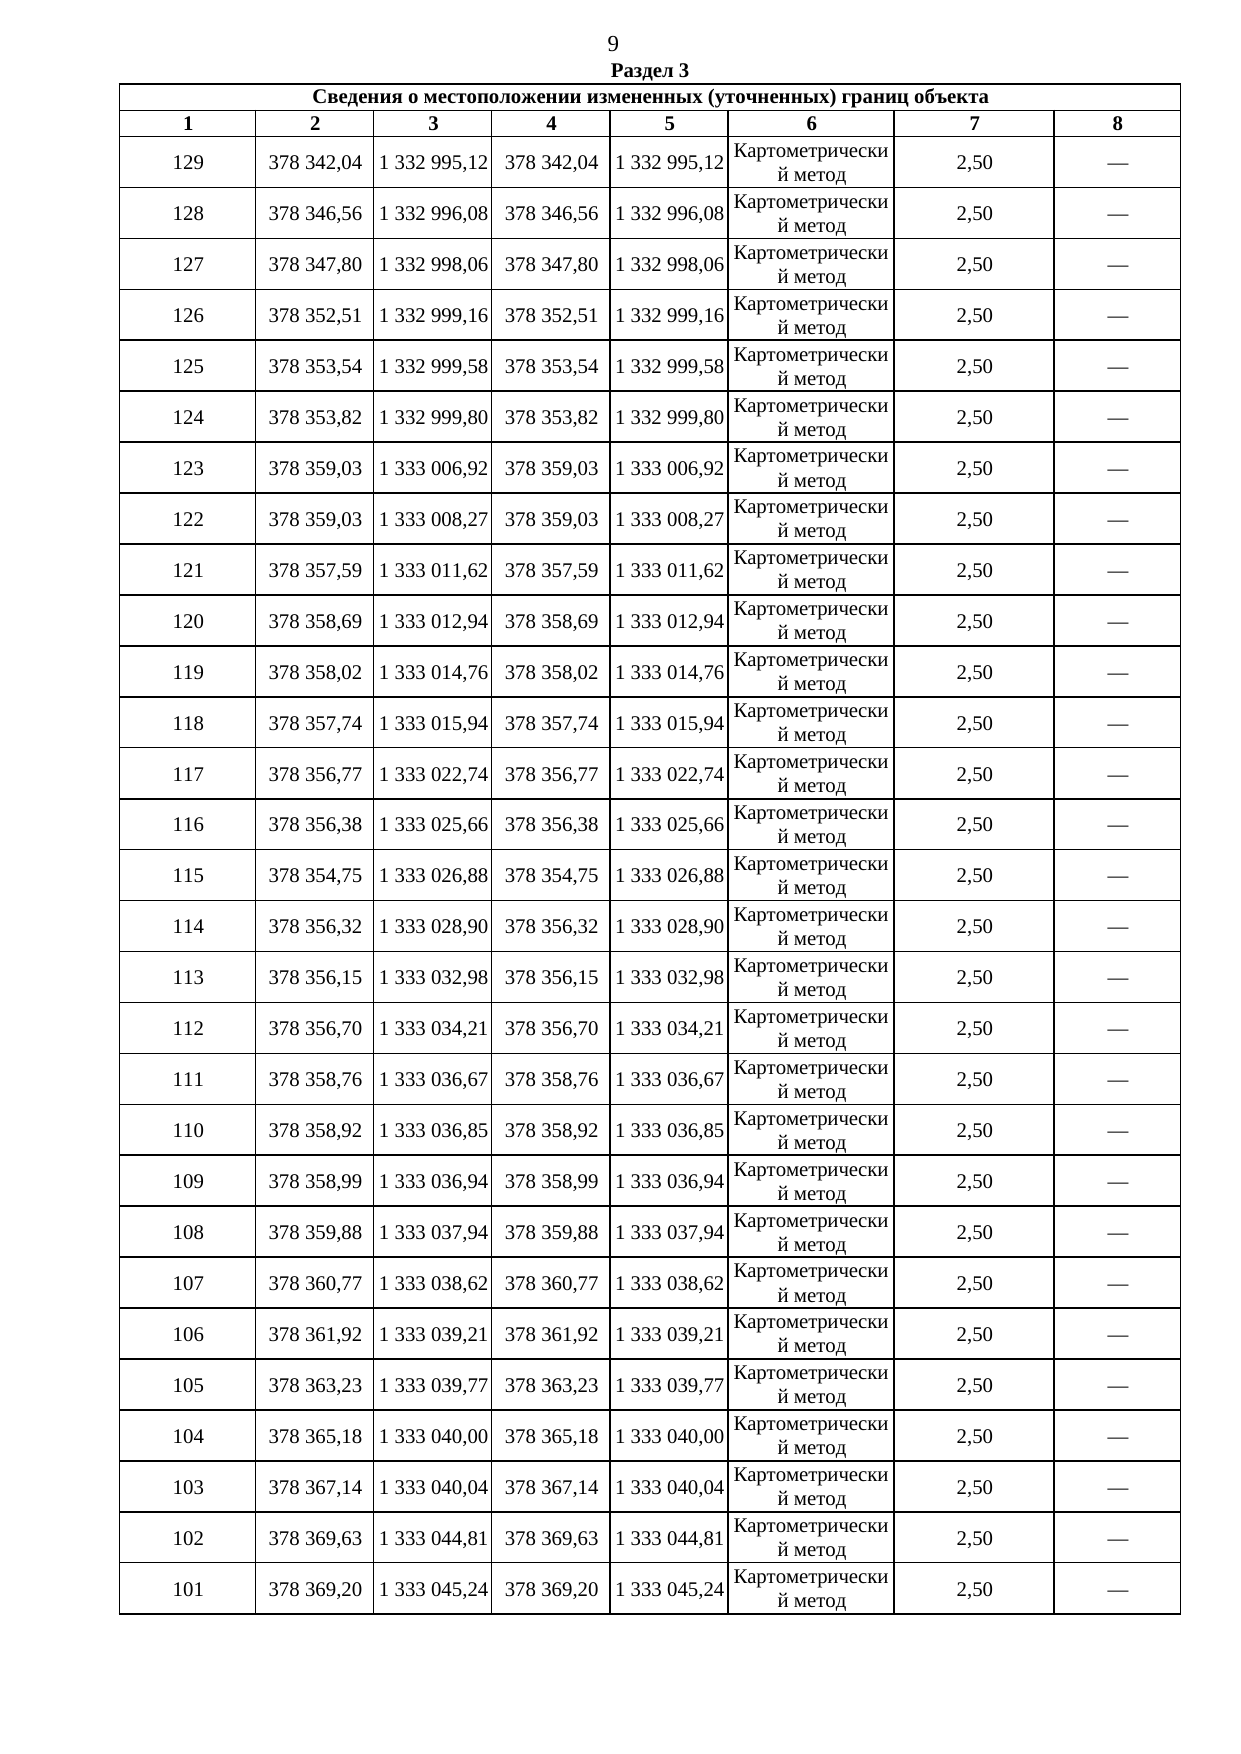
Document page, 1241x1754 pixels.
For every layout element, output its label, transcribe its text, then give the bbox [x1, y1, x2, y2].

table_cell 378 357,59 [492, 545, 609, 594]
table_cell 378 359,88 [256, 1207, 373, 1256]
table_cell 1 333 014,76 [374, 647, 491, 696]
table_cell Картометрически й метод [729, 1207, 893, 1256]
table_cell Картометрически й метод [729, 748, 893, 798]
table_cell 378 346,56 [256, 188, 373, 237]
table_cell 378 354,75 [256, 850, 373, 900]
table_cell 126 [120, 290, 255, 339]
table_cell 378 360,77 [256, 1258, 373, 1307]
table_cell 378 358,69 [256, 596, 373, 645]
table_cell 2,50 [895, 1207, 1053, 1256]
table_cell 3 [374, 111, 491, 136]
table_cell 1 333 040,04 [374, 1462, 491, 1511]
table_cell 2,50 [895, 545, 1053, 594]
table_cell — [1055, 137, 1180, 187]
table_cell 2,50 [895, 392, 1053, 441]
table_cell 103 [120, 1462, 255, 1511]
table_cell 8 [1055, 111, 1180, 136]
table_cell 378 358,92 [492, 1105, 609, 1154]
table_cell Картометрически й метод [729, 494, 893, 543]
table_cell — [1055, 239, 1180, 288]
table_cell 378 359,03 [492, 494, 609, 543]
table_cell 378 367,14 [256, 1462, 373, 1511]
table_cell 1 333 022,74 [611, 748, 727, 798]
table_cell 2,50 [895, 1105, 1053, 1154]
table_cell 113 [120, 952, 255, 1002]
table_cell — [1055, 545, 1180, 594]
table_cell 1 333 032,98 [374, 952, 491, 1002]
table_cell Картометрически й метод [729, 1513, 893, 1562]
table_cell 1 333 044,81 [611, 1513, 727, 1562]
table_cell 378 358,76 [492, 1054, 609, 1103]
table_cell 378 356,15 [492, 952, 609, 1002]
table_cell 102 [120, 1513, 255, 1562]
table_cell — [1055, 341, 1180, 390]
table_cell 105 [120, 1360, 255, 1409]
table_cell 1 333 040,00 [374, 1411, 491, 1460]
table_cell 378 356,70 [256, 1003, 373, 1052]
table_cell 378 358,76 [256, 1054, 373, 1103]
table_cell — [1055, 596, 1180, 645]
table_cell 124 [120, 392, 255, 441]
table_cell 107 [120, 1258, 255, 1307]
table_cell 378 358,02 [492, 647, 609, 696]
table_cell 110 [120, 1105, 255, 1154]
table_cell 1 333 026,88 [374, 850, 491, 900]
table_cell 378 361,92 [256, 1309, 373, 1358]
table_cell 378 358,02 [256, 647, 373, 696]
table_cell 378 342,04 [256, 137, 373, 187]
table_cell 378 353,82 [256, 392, 373, 441]
table_cell 1 333 034,21 [611, 1003, 727, 1052]
table_cell 1 333 032,98 [611, 952, 727, 1002]
table_cell 112 [120, 1003, 255, 1052]
table_cell Картометрически й метод [729, 596, 893, 645]
table_cell 2,50 [895, 1156, 1053, 1205]
table_cell 1 333 044,81 [374, 1513, 491, 1562]
table_cell Картометрически й метод [729, 1003, 893, 1052]
table_cell 120 [120, 596, 255, 645]
table_cell 1 333 037,94 [374, 1207, 491, 1256]
table_cell — [1055, 1563, 1180, 1613]
table_cell — [1055, 1411, 1180, 1460]
table_cell 1 [120, 111, 255, 136]
table_cell 1 333 038,62 [611, 1258, 727, 1307]
table_cell — [1055, 1156, 1180, 1205]
table_cell 378 361,92 [492, 1309, 609, 1358]
table_cell 1 332 995,12 [374, 137, 491, 187]
table_cell 378 356,70 [492, 1003, 609, 1052]
table_cell 1 332 998,06 [611, 239, 727, 288]
table_cell 378 356,77 [492, 748, 609, 798]
table_cell 2,50 [895, 341, 1053, 390]
table_cell Картометрически й метод [729, 239, 893, 288]
table_cell 2,50 [895, 748, 1053, 798]
table_cell 378 347,80 [256, 239, 373, 288]
table_cell 378 365,18 [256, 1411, 373, 1460]
table_cell 2,50 [895, 596, 1053, 645]
table_cell 5 [611, 111, 727, 136]
table_cell 1 333 038,62 [374, 1258, 491, 1307]
table_cell 2,50 [895, 698, 1053, 747]
table_cell — [1055, 1513, 1180, 1562]
table_cell 378 342,04 [492, 137, 609, 187]
table_cell Картометрически й метод [729, 290, 893, 339]
table_cell 378 356,38 [256, 800, 373, 849]
table_cell 378 356,15 [256, 952, 373, 1002]
table_cell Картометрически й метод [729, 188, 893, 237]
table_cell 1 332 995,12 [611, 137, 727, 187]
table_cell 6 [729, 111, 893, 136]
table_cell 1 332 999,58 [374, 341, 491, 390]
table_cell Картометрически й метод [729, 850, 893, 900]
table_cell — [1055, 1207, 1180, 1256]
table_cell 2,50 [895, 1258, 1053, 1307]
table_cell — [1055, 698, 1180, 747]
table_cell 128 [120, 188, 255, 237]
table_cell 1 333 012,94 [611, 596, 727, 645]
table_cell 1 333 008,27 [611, 494, 727, 543]
table_cell 378 356,32 [256, 901, 373, 951]
table_cell — [1055, 1105, 1180, 1154]
table_cell 2,50 [895, 494, 1053, 543]
table_cell 378 357,74 [256, 698, 373, 747]
table_cell Картометрически й метод [729, 647, 893, 696]
table_cell Картометрически й метод [729, 952, 893, 1002]
table_cell 378 359,03 [492, 443, 609, 492]
table_header Сведения о местоположении измененных (уточненных) границ объекта [120, 85, 1180, 109]
table_cell 2,50 [895, 1003, 1053, 1052]
table_cell 1 333 014,76 [611, 647, 727, 696]
table_cell 1 333 036,85 [611, 1105, 727, 1154]
table_cell 104 [120, 1411, 255, 1460]
table_cell Картометрически й метод [729, 1105, 893, 1154]
table_cell 1 333 011,62 [374, 545, 491, 594]
table_cell Картометрически й метод [729, 698, 893, 747]
table_cell 378 352,51 [492, 290, 609, 339]
table_cell 378 353,54 [492, 341, 609, 390]
table_cell 1 333 006,92 [611, 443, 727, 492]
table_cell 378 346,56 [492, 188, 609, 237]
table_cell 378 357,59 [256, 545, 373, 594]
table_cell 108 [120, 1207, 255, 1256]
table_cell 1 333 006,92 [374, 443, 491, 492]
table_cell 123 [120, 443, 255, 492]
table_cell — [1055, 1309, 1180, 1358]
table_cell 109 [120, 1156, 255, 1205]
table_cell 1 332 999,16 [374, 290, 491, 339]
table_cell 378 358,99 [256, 1156, 373, 1205]
table_cell 1 333 008,27 [374, 494, 491, 543]
table_cell 378 363,23 [492, 1360, 609, 1409]
table_cell Картометрически й метод [729, 1462, 893, 1511]
table_cell 1 333 015,94 [611, 698, 727, 747]
table_cell 7 [895, 111, 1053, 136]
table_cell — [1055, 290, 1180, 339]
table_cell 1 333 039,77 [374, 1360, 491, 1409]
table_cell 1 332 999,80 [374, 392, 491, 441]
table_cell 2,50 [895, 952, 1053, 1002]
table_cell 1 333 040,04 [611, 1462, 727, 1511]
table_cell 1 333 039,77 [611, 1360, 727, 1409]
table_cell 378 352,51 [256, 290, 373, 339]
table_cell 378 358,69 [492, 596, 609, 645]
table_cell 4 [492, 111, 609, 136]
table_cell 1 333 036,85 [374, 1105, 491, 1154]
table_cell 1 333 040,00 [611, 1411, 727, 1460]
table_cell Картометрически й метод [729, 1156, 893, 1205]
table_cell — [1055, 850, 1180, 900]
table_cell 1 333 039,21 [374, 1309, 491, 1358]
table_cell 2,50 [895, 1513, 1053, 1562]
table_cell 1 333 011,62 [611, 545, 727, 594]
table_cell 378 357,74 [492, 698, 609, 747]
table_cell 378 354,75 [492, 850, 609, 900]
table_cell 2,50 [895, 850, 1053, 900]
table_cell 1 333 028,90 [374, 901, 491, 951]
table_cell 117 [120, 748, 255, 798]
table_cell 1 333 026,88 [611, 850, 727, 900]
table_cell 116 [120, 800, 255, 849]
table_cell Картометрически й метод [729, 901, 893, 951]
table_cell — [1055, 1258, 1180, 1307]
table_cell 114 [120, 901, 255, 951]
table_cell Картометрически й метод [729, 1258, 893, 1307]
table_cell 129 [120, 137, 255, 187]
table_cell 378 367,14 [492, 1462, 609, 1511]
table_cell 122 [120, 494, 255, 543]
table_cell 2,50 [895, 1462, 1053, 1511]
table_cell 378 353,54 [256, 341, 373, 390]
table_cell 2,50 [895, 239, 1053, 288]
table_cell 1 333 037,94 [611, 1207, 727, 1256]
table_cell Картометрически й метод [729, 443, 893, 492]
table_cell 119 [120, 647, 255, 696]
table_cell 378 353,82 [492, 392, 609, 441]
table_cell 127 [120, 239, 255, 288]
table_cell 2,50 [895, 1054, 1053, 1103]
table_cell 1 333 028,90 [611, 901, 727, 951]
table_cell 1 333 036,94 [374, 1156, 491, 1205]
table_cell 378 347,80 [492, 239, 609, 288]
table_cell 1 333 025,66 [374, 800, 491, 849]
table_cell 378 356,77 [256, 748, 373, 798]
table_cell Картометрически й метод [729, 1411, 893, 1460]
table_cell — [1055, 188, 1180, 237]
table_cell 101 [120, 1563, 255, 1613]
table_cell 378 369,20 [256, 1563, 373, 1613]
table_cell Картометрически й метод [729, 1309, 893, 1358]
table_cell 1 333 034,21 [374, 1003, 491, 1052]
table_cell 378 363,23 [256, 1360, 373, 1409]
table_cell 2,50 [895, 1309, 1053, 1358]
table_cell 378 359,03 [256, 494, 373, 543]
table_cell 1 333 036,67 [611, 1054, 727, 1103]
table_cell 1 332 996,08 [374, 188, 491, 237]
table_cell — [1055, 1462, 1180, 1511]
table_cell Картометрически й метод [729, 392, 893, 441]
table_cell 378 359,03 [256, 443, 373, 492]
table_cell — [1055, 952, 1180, 1002]
table_cell 1 333 036,94 [611, 1156, 727, 1205]
table_cell 378 369,20 [492, 1563, 609, 1613]
table_cell 378 369,63 [492, 1513, 609, 1562]
table_cell 2,50 [895, 137, 1053, 187]
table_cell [729, 137, 893, 187]
table_cell — [1055, 392, 1180, 441]
table_cell 1 333 015,94 [374, 698, 491, 747]
table_cell — [1055, 1003, 1180, 1052]
table_cell 1 332 999,80 [611, 392, 727, 441]
table_cell 2,50 [895, 188, 1053, 237]
table_cell 1 333 039,21 [611, 1309, 727, 1358]
table_cell — [1055, 800, 1180, 849]
table_cell 1 332 999,16 [611, 290, 727, 339]
table_cell 1 333 012,94 [374, 596, 491, 645]
table_cell 2,50 [895, 901, 1053, 951]
table_cell 378 360,77 [492, 1258, 609, 1307]
table_cell 2,50 [895, 800, 1053, 849]
table_cell 115 [120, 850, 255, 900]
table_cell 378 369,63 [256, 1513, 373, 1562]
table_cell 2 [256, 111, 373, 136]
table_cell 111 [120, 1054, 255, 1103]
table_cell 1 332 996,08 [611, 188, 727, 237]
table_cell 378 356,38 [492, 800, 609, 849]
table_cell Картометрически й метод [729, 1360, 893, 1409]
table_cell 378 356,32 [492, 901, 609, 951]
table_cell 1 333 036,67 [374, 1054, 491, 1103]
table_cell 1 333 025,66 [611, 800, 727, 849]
table_cell 378 359,88 [492, 1207, 609, 1256]
table_cell 2,50 [895, 647, 1053, 696]
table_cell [729, 1563, 893, 1613]
table_cell — [1055, 1360, 1180, 1409]
table_cell — [1055, 901, 1180, 951]
table_cell Картометрически й метод [729, 800, 893, 849]
table_cell — [1055, 1054, 1180, 1103]
table_cell — [1055, 443, 1180, 492]
table_cell 1 333 045,24 [374, 1563, 491, 1613]
table_cell Картометрически й метод [729, 545, 893, 594]
table_cell 1 333 022,74 [374, 748, 491, 798]
table_cell 2,50 [895, 1360, 1053, 1409]
table_cell — [1055, 494, 1180, 543]
table_cell 125 [120, 341, 255, 390]
table_cell 118 [120, 698, 255, 747]
table_cell 106 [120, 1309, 255, 1358]
table_cell 2,50 [895, 1563, 1053, 1613]
table_cell 1 332 998,06 [374, 239, 491, 288]
table_cell Картометрически й метод [729, 341, 893, 390]
table_cell Картометрически й метод [729, 1054, 893, 1103]
table_cell 2,50 [895, 1411, 1053, 1460]
table_cell 121 [120, 545, 255, 594]
table_cell — [1055, 647, 1180, 696]
table_cell 2,50 [895, 443, 1053, 492]
table_cell 1 332 999,58 [611, 341, 727, 390]
table_cell 378 358,92 [256, 1105, 373, 1154]
table_cell — [1055, 748, 1180, 798]
table_cell 378 365,18 [492, 1411, 609, 1460]
table_cell 1 333 045,24 [611, 1563, 727, 1613]
table_cell 2,50 [895, 290, 1053, 339]
table_cell 378 358,99 [492, 1156, 609, 1205]
